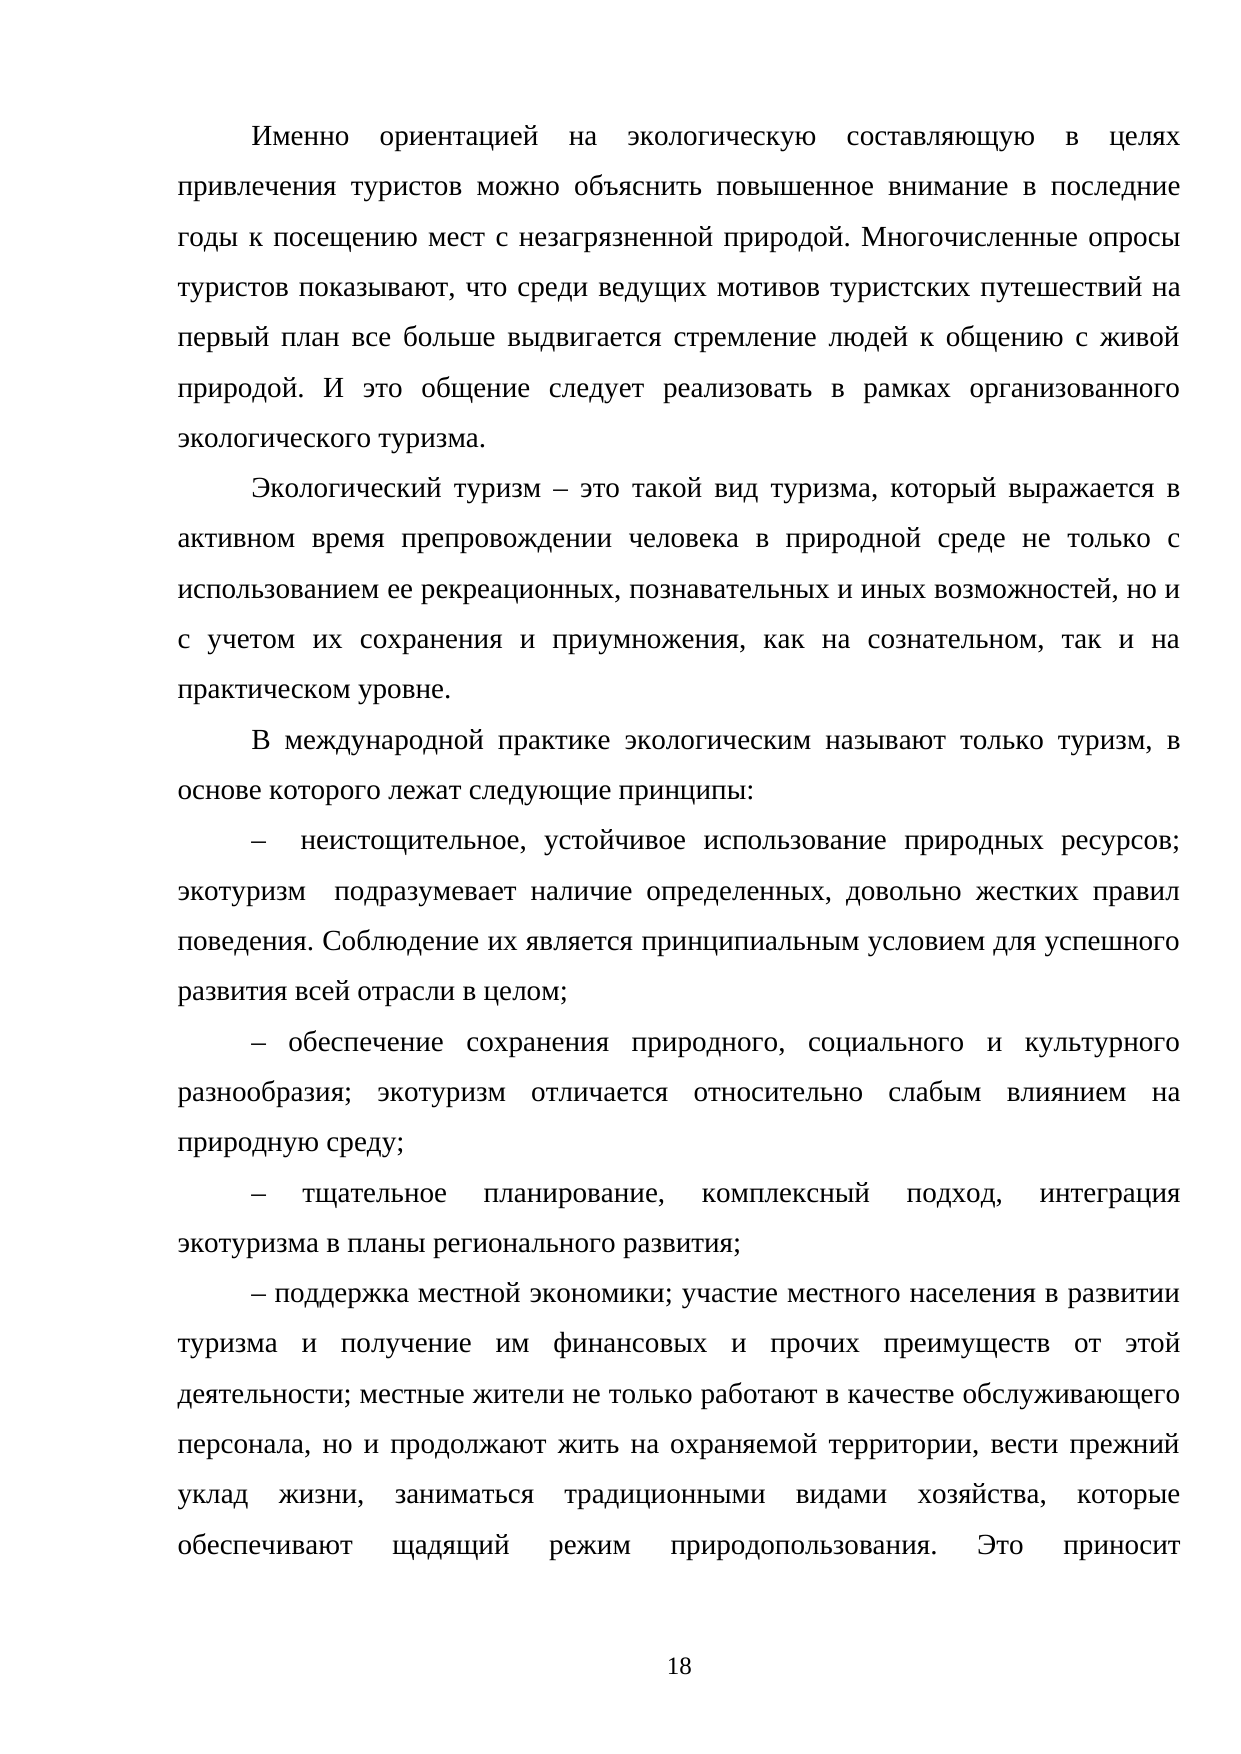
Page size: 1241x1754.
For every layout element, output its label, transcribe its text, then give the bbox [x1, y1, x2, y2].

text В международной практике экологическим называют только туризм, в основе которого лежат следующие принципы: [177, 722, 1181, 806]
text – неистощительное, устойчивое использование природных ресурсов; экотуризм подразумевает наличие определенных, довольно жестких правил поведения. Соблюдение их является принципиальным условием для успешного развития всей отрасли в целом; [177, 822, 1181, 1007]
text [177, 1275, 1181, 1560]
text Именно ориентацией на экологическую составляющую в целях привлечения туристов можно объяснить повышенное внимание в последние годы к посещению мест с незагрязненной природой. Многочисленные опросы туристов показывают, что среди ведущих мотивов туристских путешествий на первый план все больше выдвигается стремление людей к общению с живой природой. И это общение следует реализовать в рамках организованного экологического туризма. [177, 118, 1181, 453]
text Экологический туризм – это такой вид туризма, который выражается в активном время препровождении человека в природной среде не только с использованием ее рекреационных, познавательных и иных возможностей, но и с учетом их сохранения и приумножения, как на сознательном, так и на практическом уровне. [177, 470, 1181, 705]
text – обеспечение сохранения природного, социального и культурного разнообразия; экотуризм отличается относительно слабым влиянием на природную среду; [177, 1024, 1181, 1158]
text – тщательное планирование, комплексный подход, интеграция экотуризма в планы регионального развития; [177, 1175, 1181, 1258]
